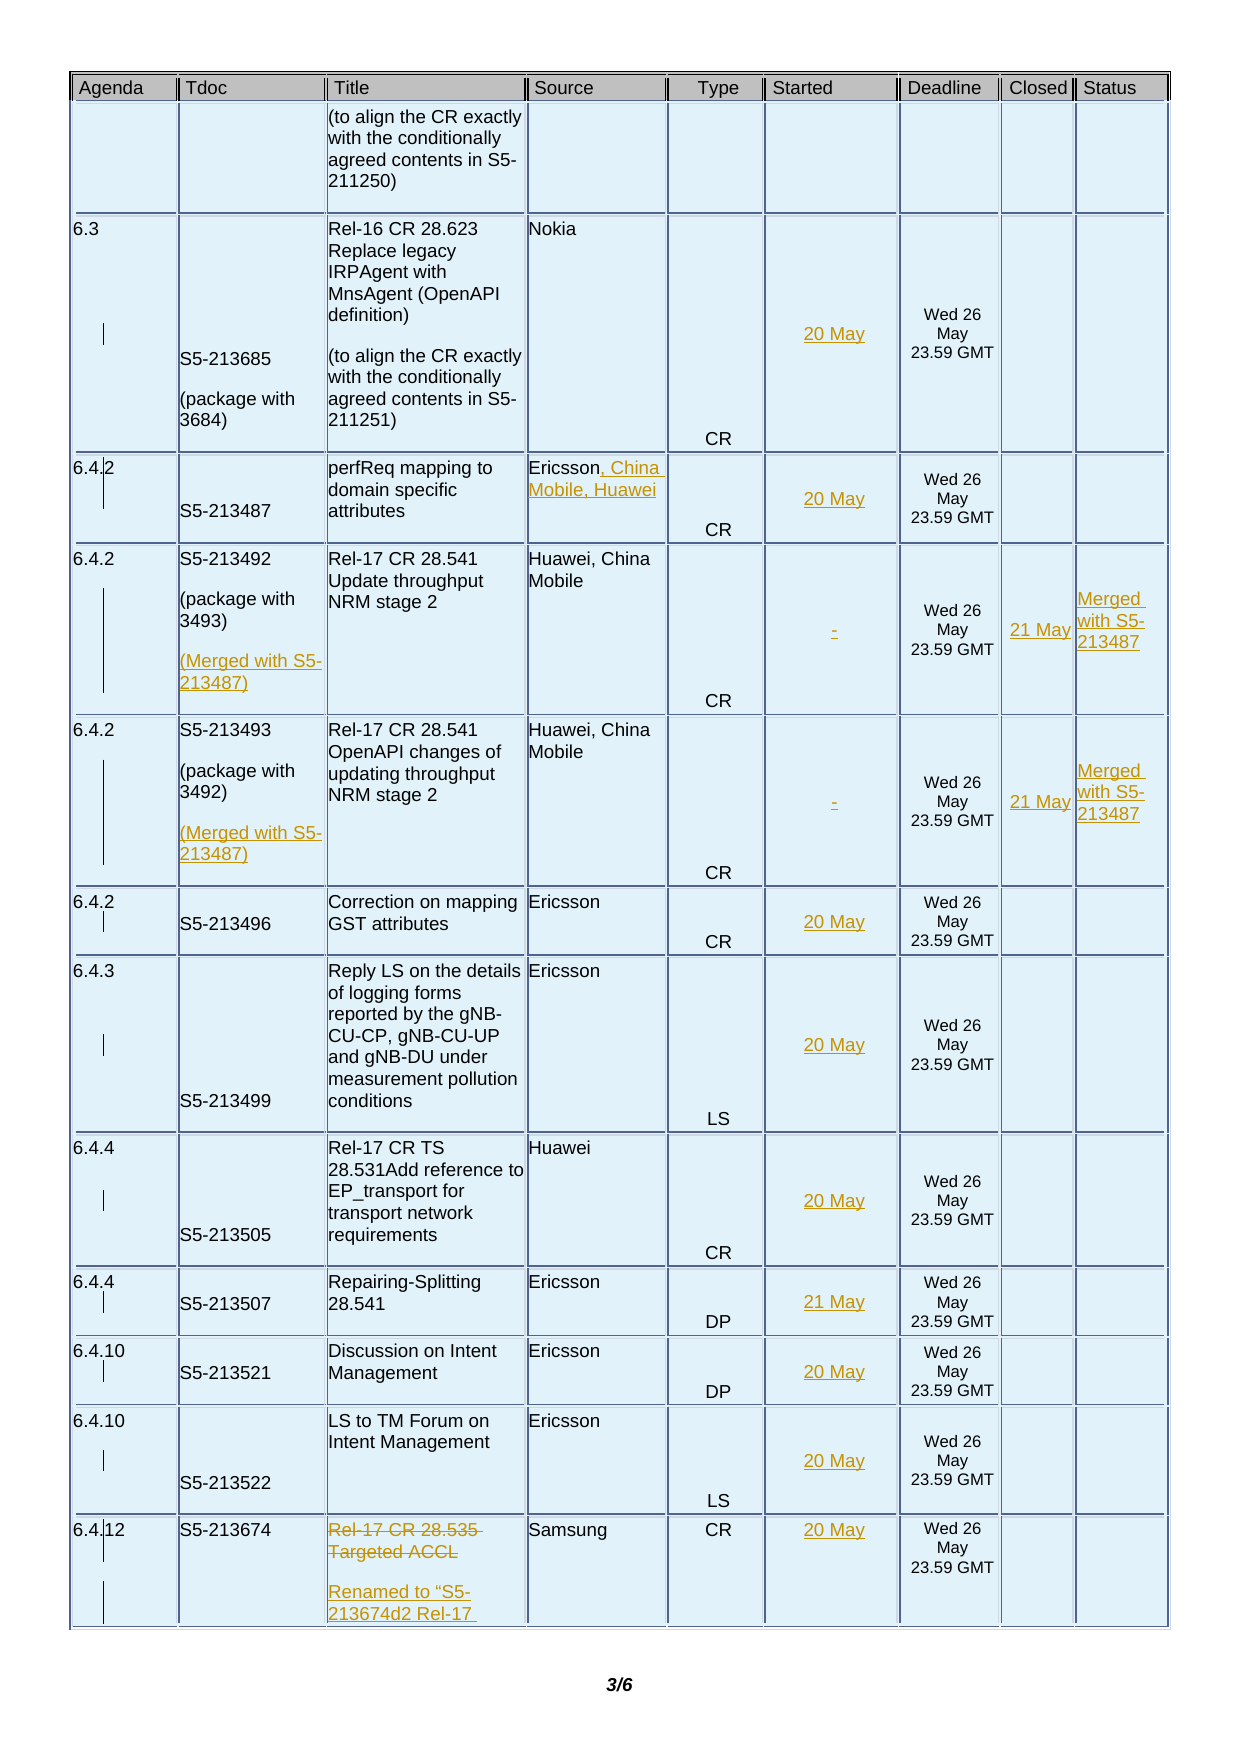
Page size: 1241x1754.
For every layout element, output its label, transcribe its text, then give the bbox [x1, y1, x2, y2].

table_header Started [764, 75, 898, 100]
table_header Deadline [899, 72, 1000, 100]
table_header Source [526, 72, 667, 100]
table_header Closed [1000, 75, 1074, 100]
table_header Title [326, 75, 526, 100]
table_header Agenda [71, 72, 178, 100]
table_header Status [1074, 72, 1169, 100]
table_header Tdoc [178, 75, 326, 100]
table_header Type [667, 72, 764, 100]
